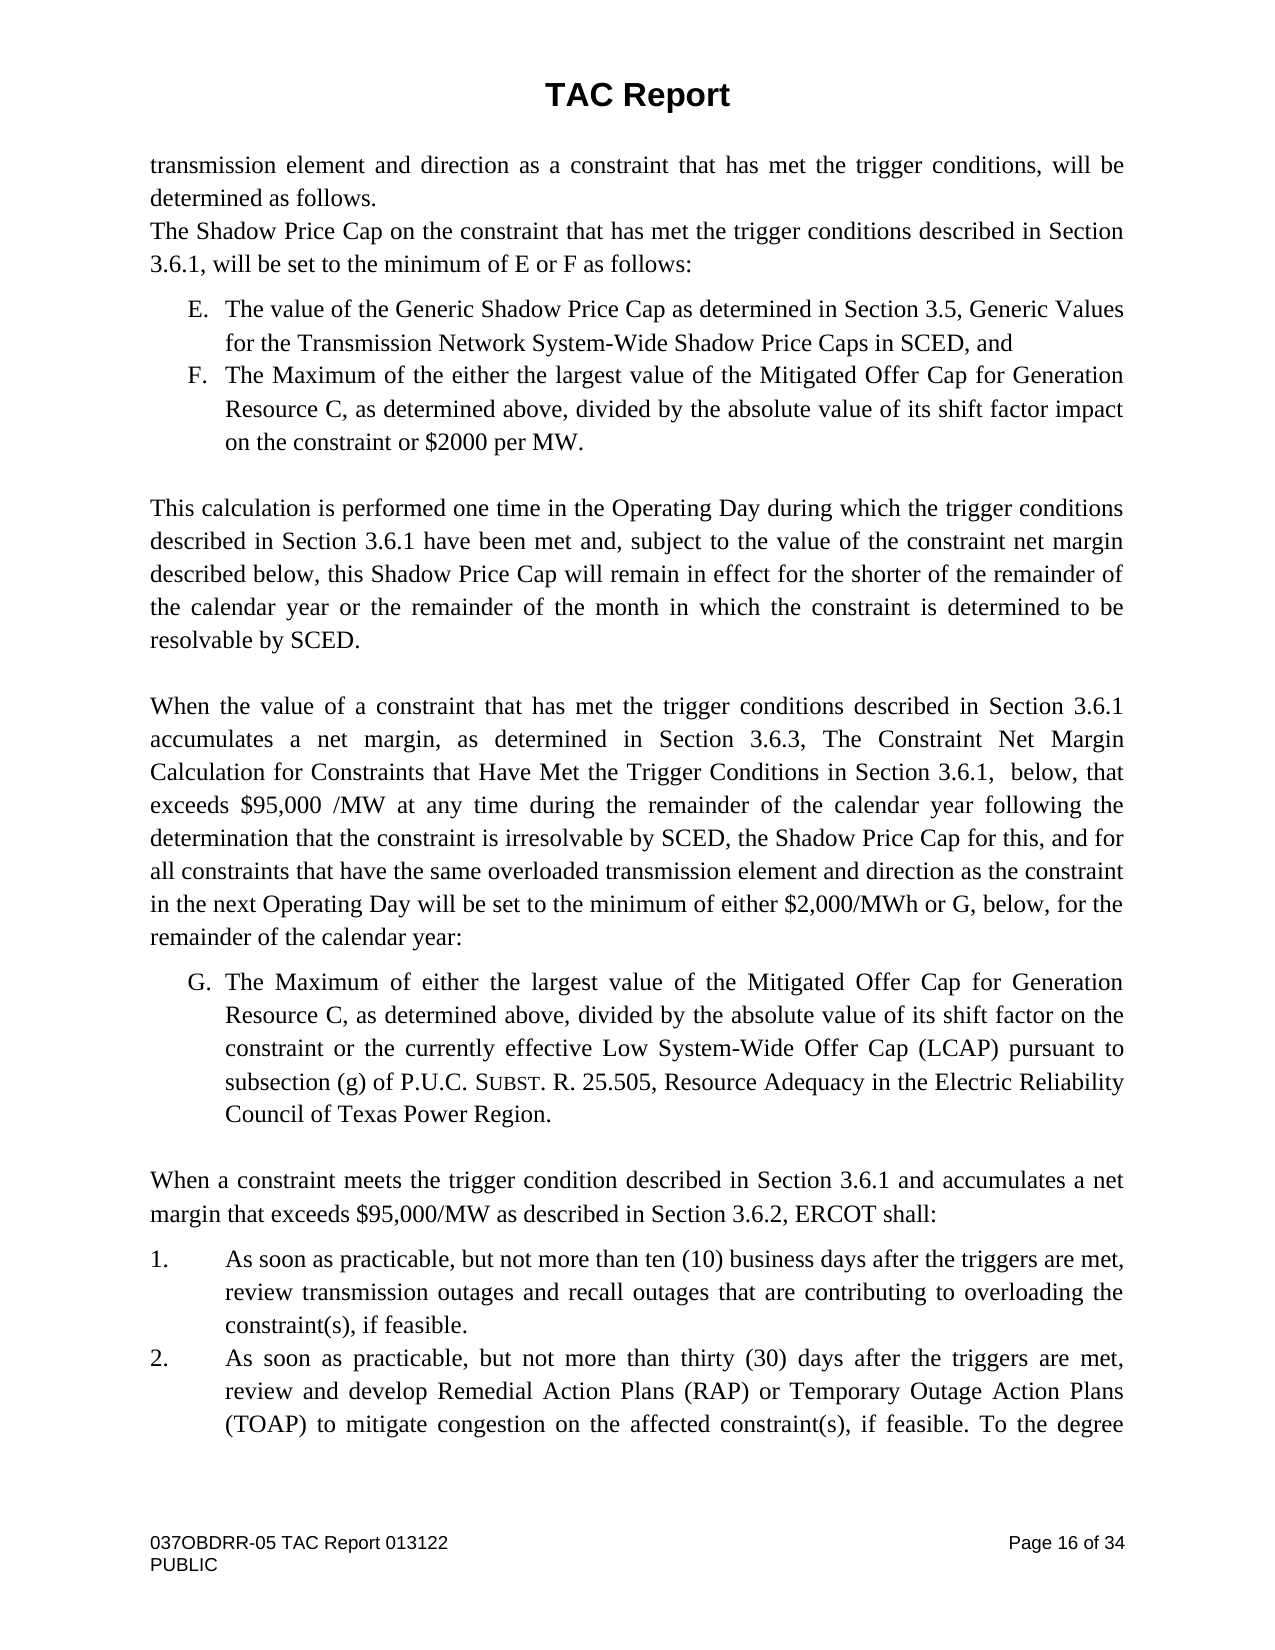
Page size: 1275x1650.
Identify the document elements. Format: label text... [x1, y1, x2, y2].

text When the value of a constraint that has met the trigger conditions described in Section 3.6.1 accumulates a net margin, as determined in Section 3.6.3, The Constraint Net Margin Calculation for Constraints that Have Met the Trigger Conditions in Section 3.6.1, below, that exceeds $95,000 /MW at any time during the remainder of the calendar year following the determination that the constraint is irresolvable by SCED, the Shadow Price Cap for this, and for all constraints that have the same overloaded transmission element and direction as the constraint in the next Operating Day will be set to the minimum of either $2,000/MWh or G, below, for the remainder of the calendar year: [150, 691, 1125, 951]
text This calculation is performed one time in the Operating Day during which the trigger conditions described in Section 3.6.1 have been met and, subject to the value of the constraint net margin described below, this Shadow Price Cap will remain in effect for the shorter of the remainder of the calendar year or the remainder of the month in which the constraint is determined to be resolvable by SCED. [150, 493, 1125, 653]
list The Maximum of either the largest value of the Mitigated Offer Cap for Generation Resource C, as determined above, divided by the absolute value of its shift factor on the constraint or the currently effective Low System-Wide Offer Cap (LCAP) pursuant to subsection (g) of P.U.C. Subst. R. 25.505, Resource Adequacy in the Electric Reliability Council of Texas Power Region. [187, 967, 1125, 1128]
text 1. As soon as practicable, but not more than ten (10) business days after the triggers are met, review transmission outages and recall outages that are contributing to overloading the constraint(s), if feasible. [150, 1244, 1125, 1339]
list The Maximum of the either the largest value of the Mitigated Offer Cap for Generation Resource C, as determined above, divided by the absolute value of its shift factor impact on the constraint or $2000 per MW. [187, 361, 1125, 455]
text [150, 150, 1125, 212]
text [150, 1343, 1125, 1438]
text The Shadow Price Cap on the constraint that has met the trigger conditions described in Section 3.6.1, will be set to the minimum of E or F as follows: [150, 216, 1125, 278]
list The value of the Generic Shadow Price Cap as determined in Section 3.5, Generic Values for the Transmission Network System-Wide Shadow Price Caps in SCED, and [187, 294, 1125, 356]
text When a constraint meets the trigger condition described in Section 3.6.1 and accumulates a net margin that exceeds $95,000/MW as described in Section 3.6.2, ERCOT shall: [150, 1166, 1125, 1227]
